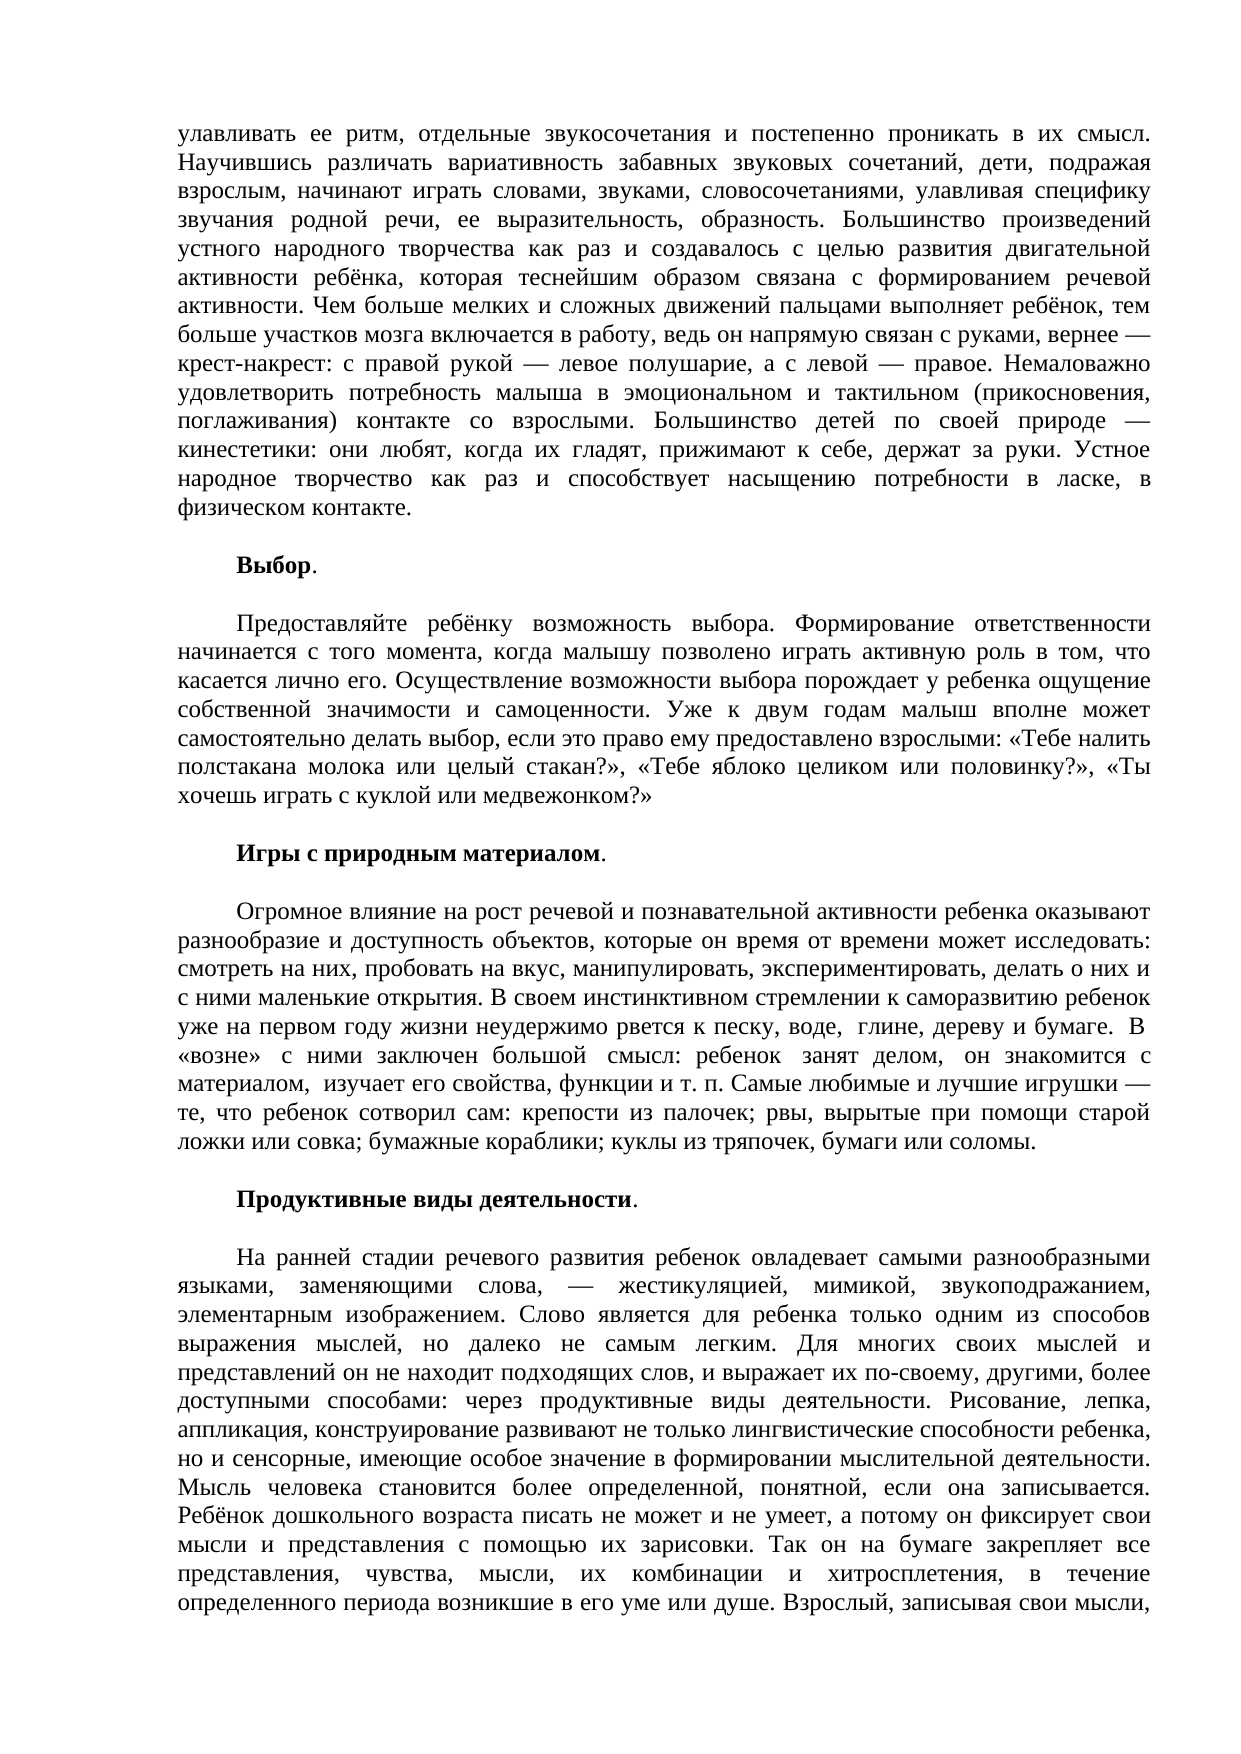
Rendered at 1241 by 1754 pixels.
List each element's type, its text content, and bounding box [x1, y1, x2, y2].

text Игры с природным материалом. [177, 838, 1152, 867]
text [177, 118, 1152, 521]
text Предоставляйте ребёнку возможность выбора. Формирование ответственности начинается с того момента, когда малышу позволено играть активную роль в том, что касается лично его. Осуществление возможности выбора порождает у ребенка ощущение собственной значимости и самоценности. Уже к двум годам малыш вполне может самостоятельно делать выбор, если это право ему предоставлено взрослыми: «Тебе налить полстакана молока или целый стакан?», «Тебе яблоко целиком или половинку?», «Ты хочешь играть с куклой или медвежонком?» [177, 608, 1152, 809]
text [177, 1242, 1152, 1616]
text Огромное влияние на рост речевой и познавательной активности ребенка оказывают разнообразие и доступность объектов, которые он время от времени может исследовать: смотреть на них, пробовать на вкус, манипулировать, экспериментировать, делать о них и с ними маленькие открытия. В своем инстинктивном стремлении к саморазвитию ребенок уже на первом году жизни неудержимо рвется к песку, воде, глине, дереву и бумаге. В «возне» с ними заключен большой смысл: ребенок занят делом, он знакомится с материалом, изучает его свойства, функции и т. п. Самые любимые и лучшие игрушки — те, что ребенок сотворил сам: крепости из палочек; рвы, вырытые при помощи старой ложки или совка; бумажные кораблики; куклы из тряпочек, бумаги или соломы. [177, 896, 1152, 1155]
text Продуктивные виды деятельности. [177, 1184, 1152, 1213]
text Выбор. [177, 550, 1152, 578]
